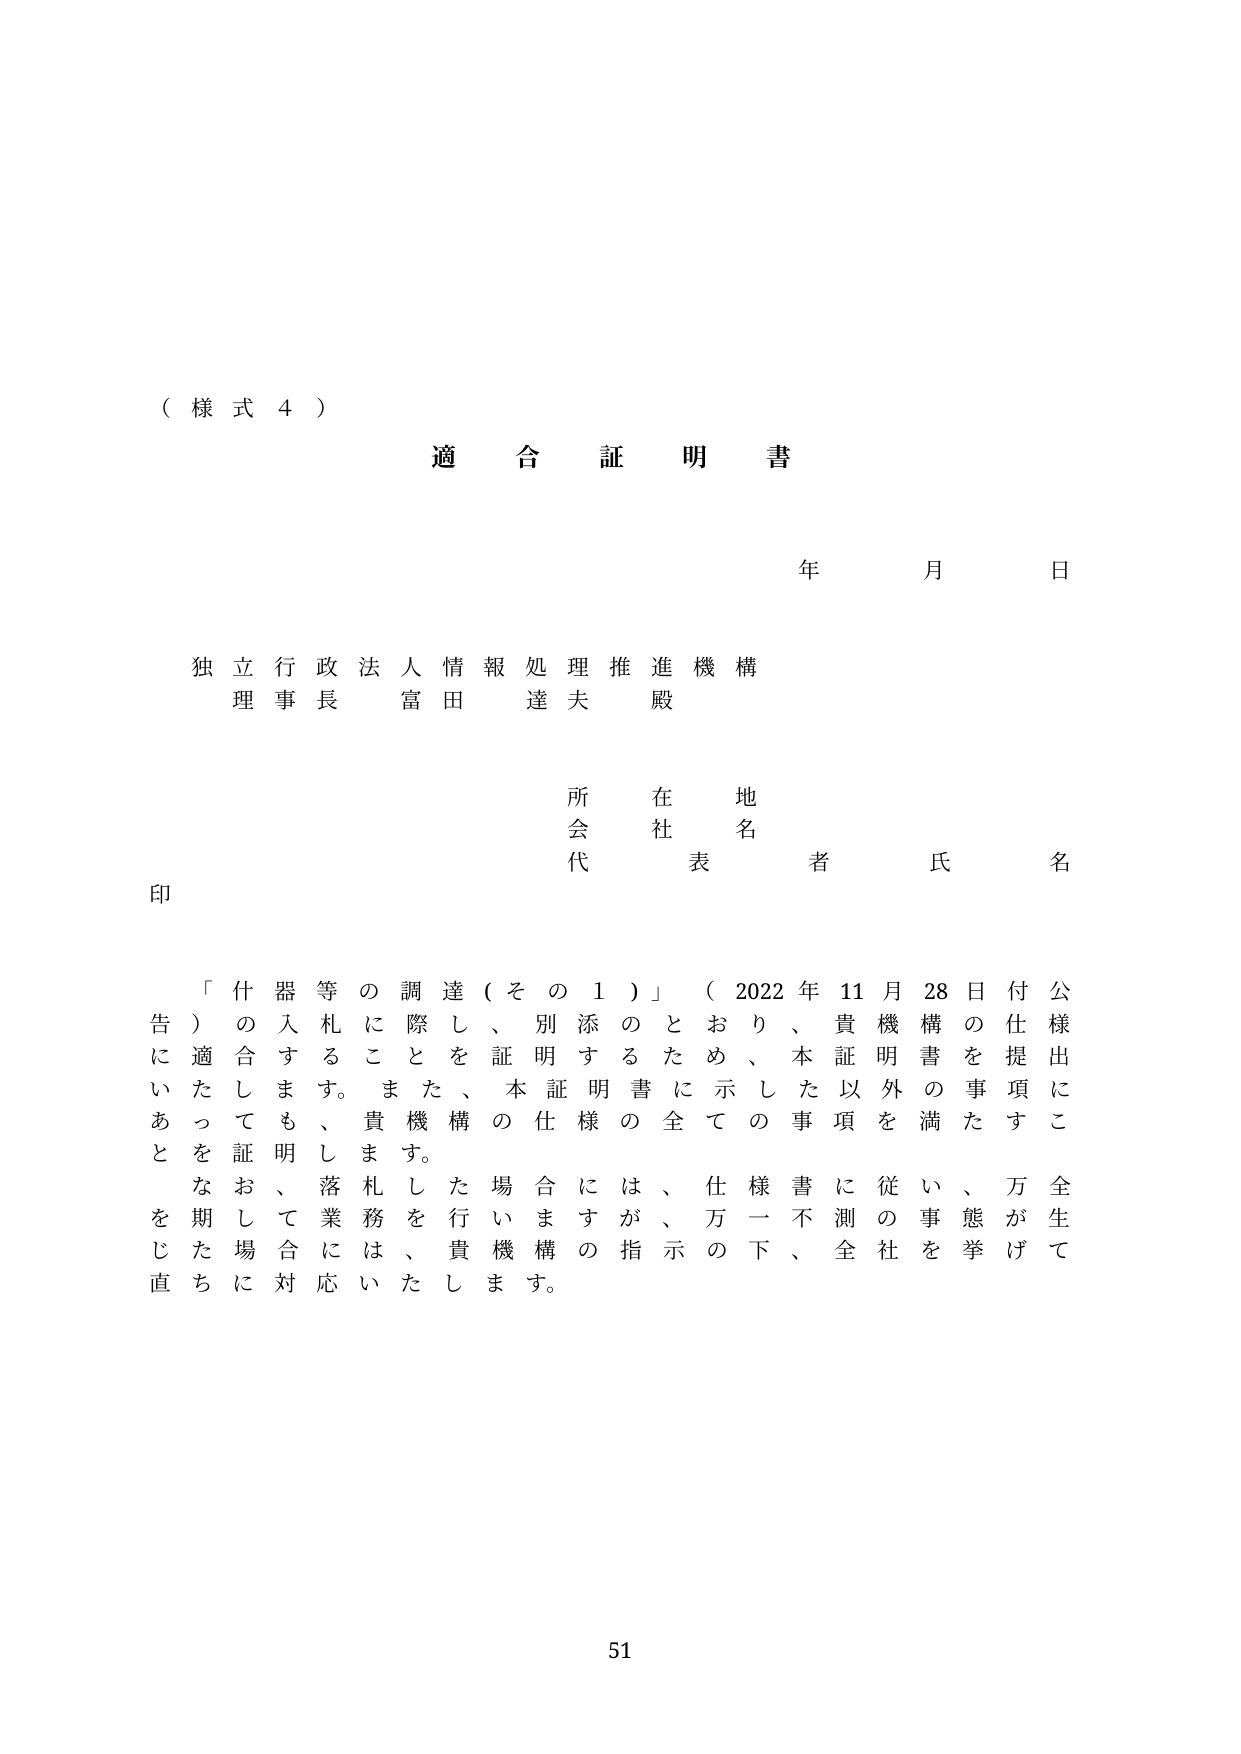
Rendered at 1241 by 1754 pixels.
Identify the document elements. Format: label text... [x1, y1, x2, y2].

text なお、落札した場合には、仕様書に従い、万全を期して業務を行いますが、万一不測の事態が生じた場合には、貴機構の指示の下、全社を挙げて直ちに対応いたします。 [149, 1168, 1091, 1298]
text 所 在 地 [149, 780, 1091, 812]
text （様式４） [149, 391, 1091, 423]
text 代表者氏名 印 [149, 844, 1091, 909]
text 会 社 名 [149, 812, 1091, 844]
text 適 合 証 明 書 [149, 423, 1091, 488]
text 「什器等の調達(その１)」（2022年11月28日付公告）の入札に際し、別添のとおり、貴機構の仕様に適合することを証明するため、本証明書を提出いたします。また、本証明書に示した以外の事項にあっても、貴機構の仕様の全ての事項を満たすことを証明します。 [149, 974, 1091, 1168]
text 独立行政法人情報処理推進機構 [149, 650, 1091, 683]
text 理事長 富田 達夫 殿 [149, 683, 1091, 715]
text 年 月 日 [149, 553, 1091, 585]
